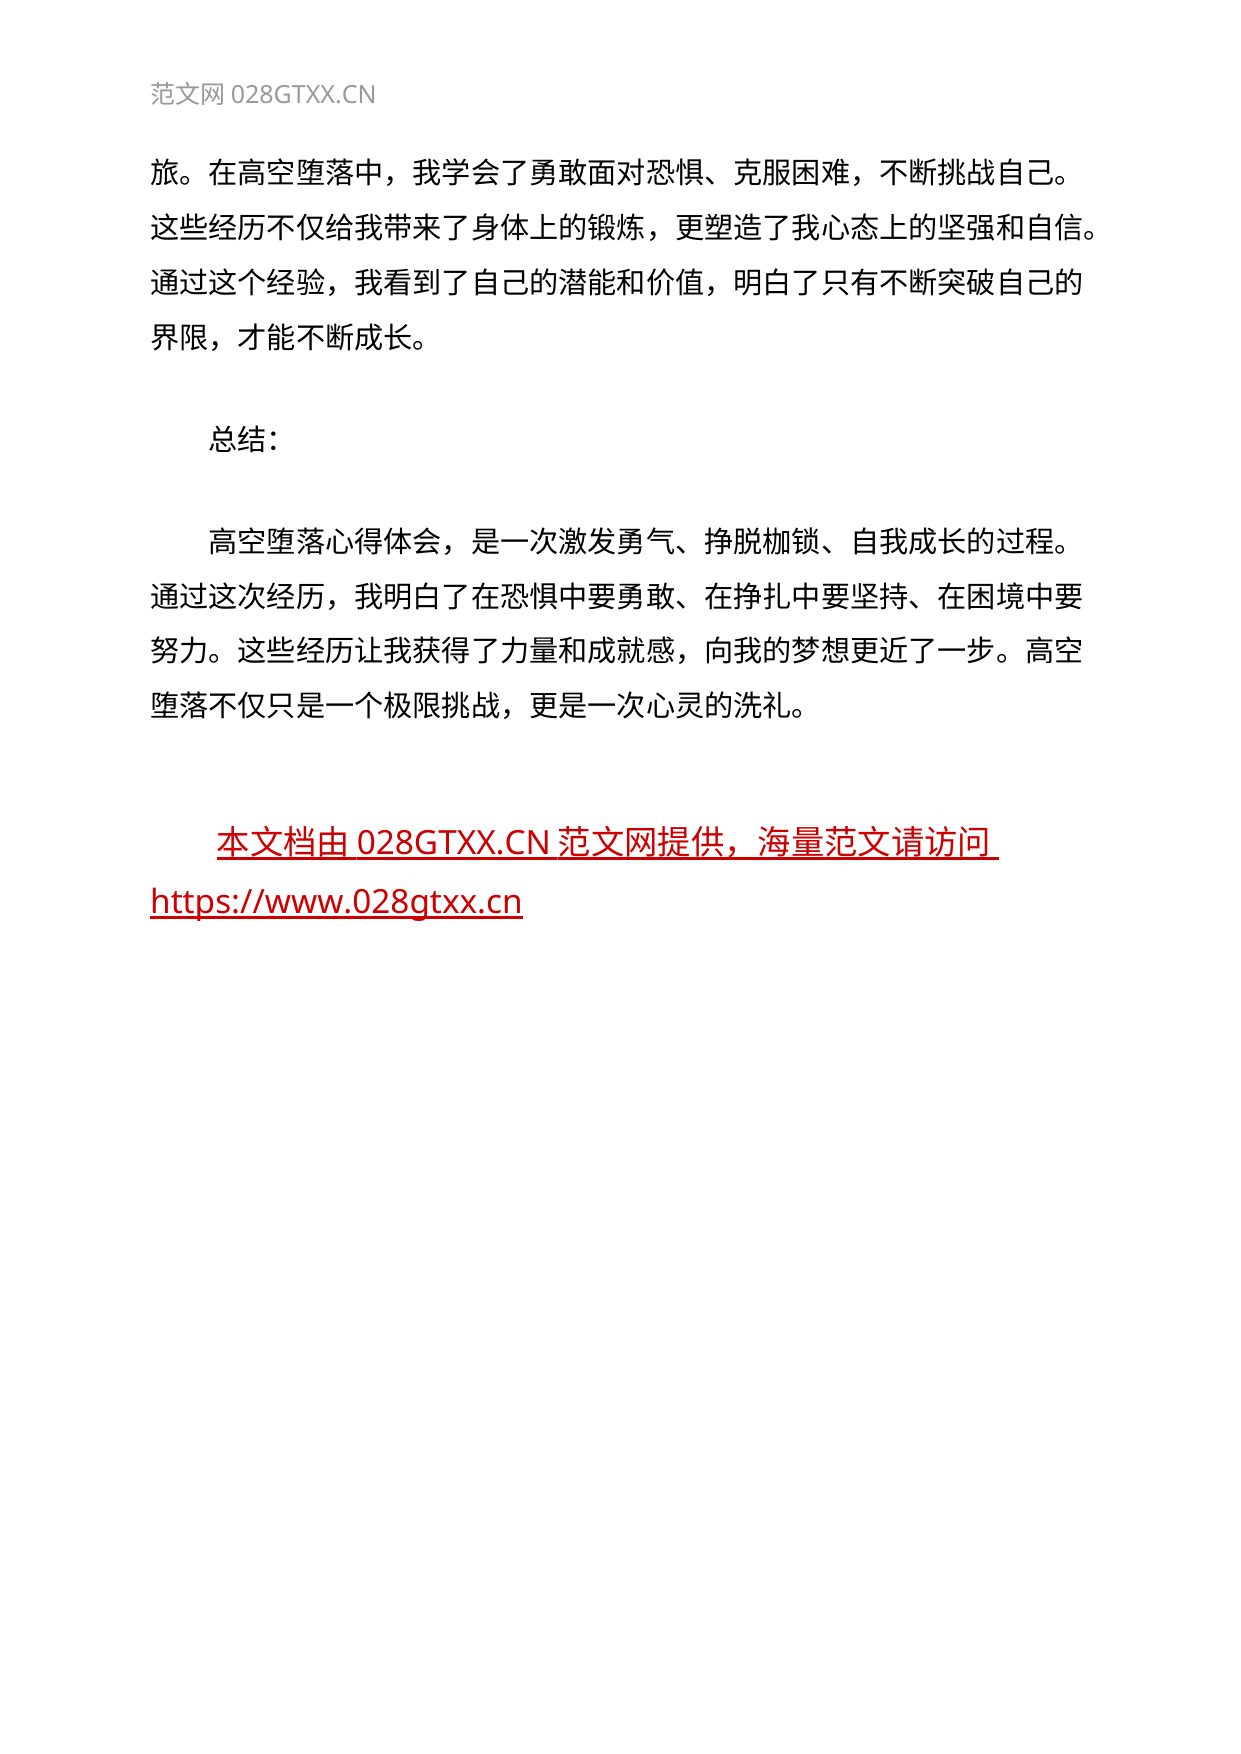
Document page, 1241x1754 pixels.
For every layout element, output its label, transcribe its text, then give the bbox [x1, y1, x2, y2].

text 本文档由028GTXX.CN范文网提供，海量范文请访问 https://www.028gtxx.cn [150, 816, 1090, 923]
text 高空堕落心得体会，是一次激发勇气、挣脱枷锁、自我成长的过程。通过这次经历，我明白了在恐惧中要勇敢、在挣扎中要坚持、在困境中要努力。这些经历让我获得了力量和成就感，向我的梦想更近了一步。高空堕落不仅只是一个极限挑战，更是一次心灵的洗礼。 [150, 518, 1090, 725]
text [150, 150, 1090, 357]
text 总结： [150, 416, 1090, 459]
